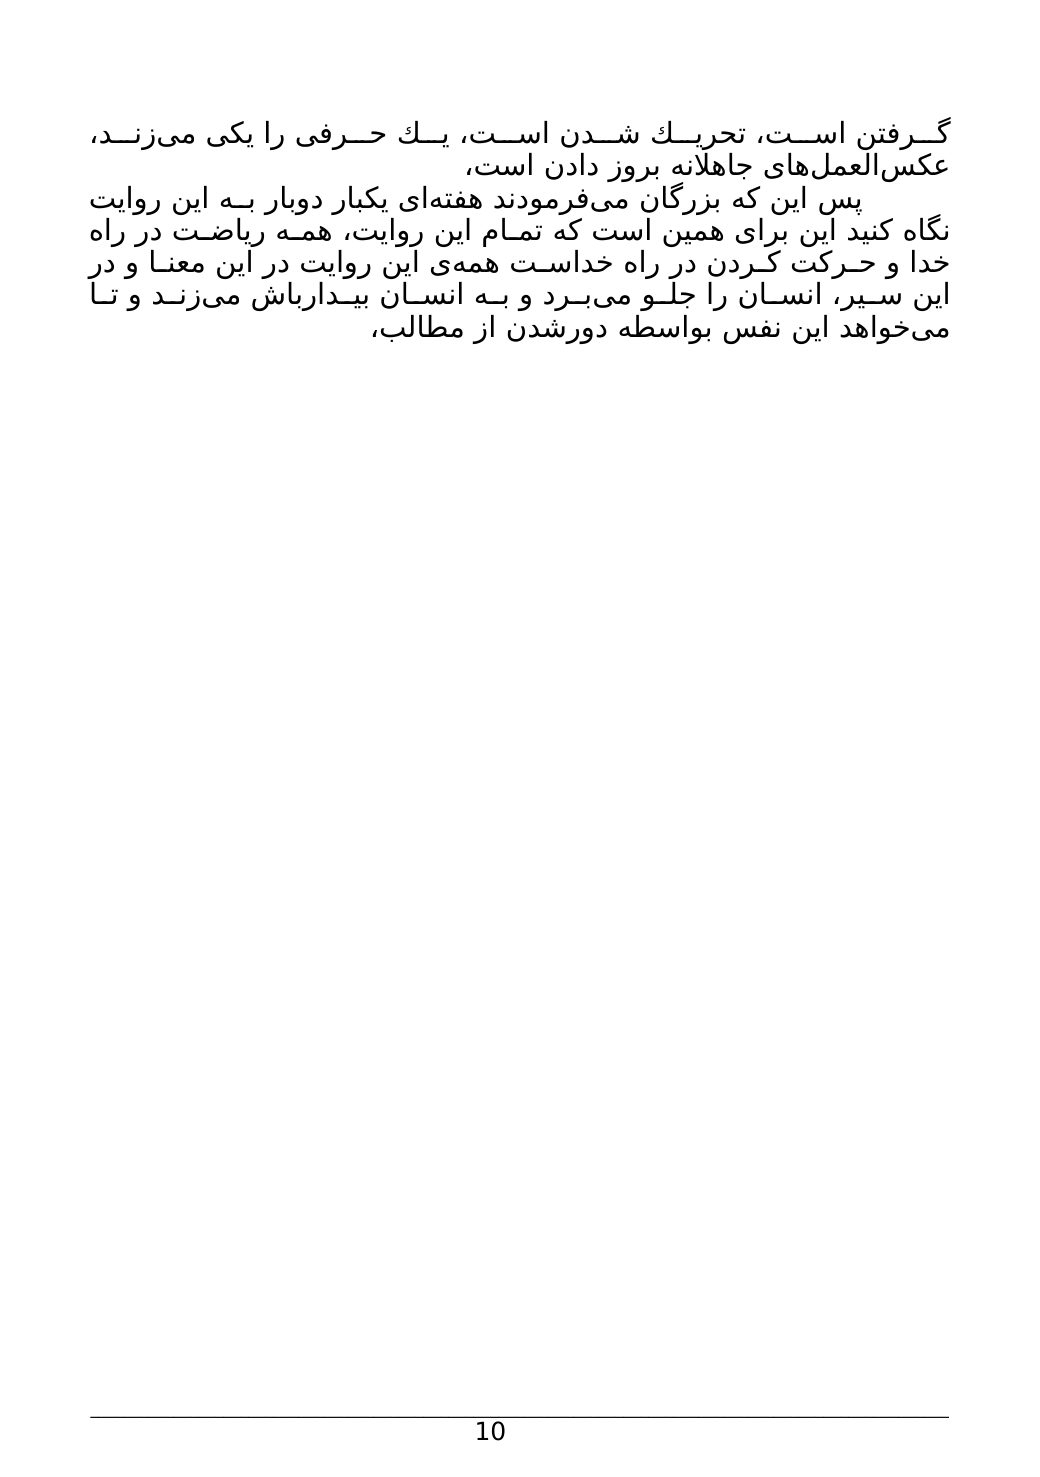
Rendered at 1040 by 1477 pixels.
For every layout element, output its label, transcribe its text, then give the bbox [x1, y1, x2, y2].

text پس این كه بزرگان می‌فرمودند هفته‌ای یكبار دوبار به این روایت نگاه كنید این برای همین است كه تمام این روایت، همه ریاضت در راه خدا و حركت كردن در راه خداست همه‌ی این روایت در این معنا و در این سیر، انسان را جلو می‌برد و به انسان بیدارباش می‌زند و تا می‌خواهد این نفس بواسطه دورشدن از مطالب، [89, 183, 951, 344]
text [89, 118, 951, 183]
